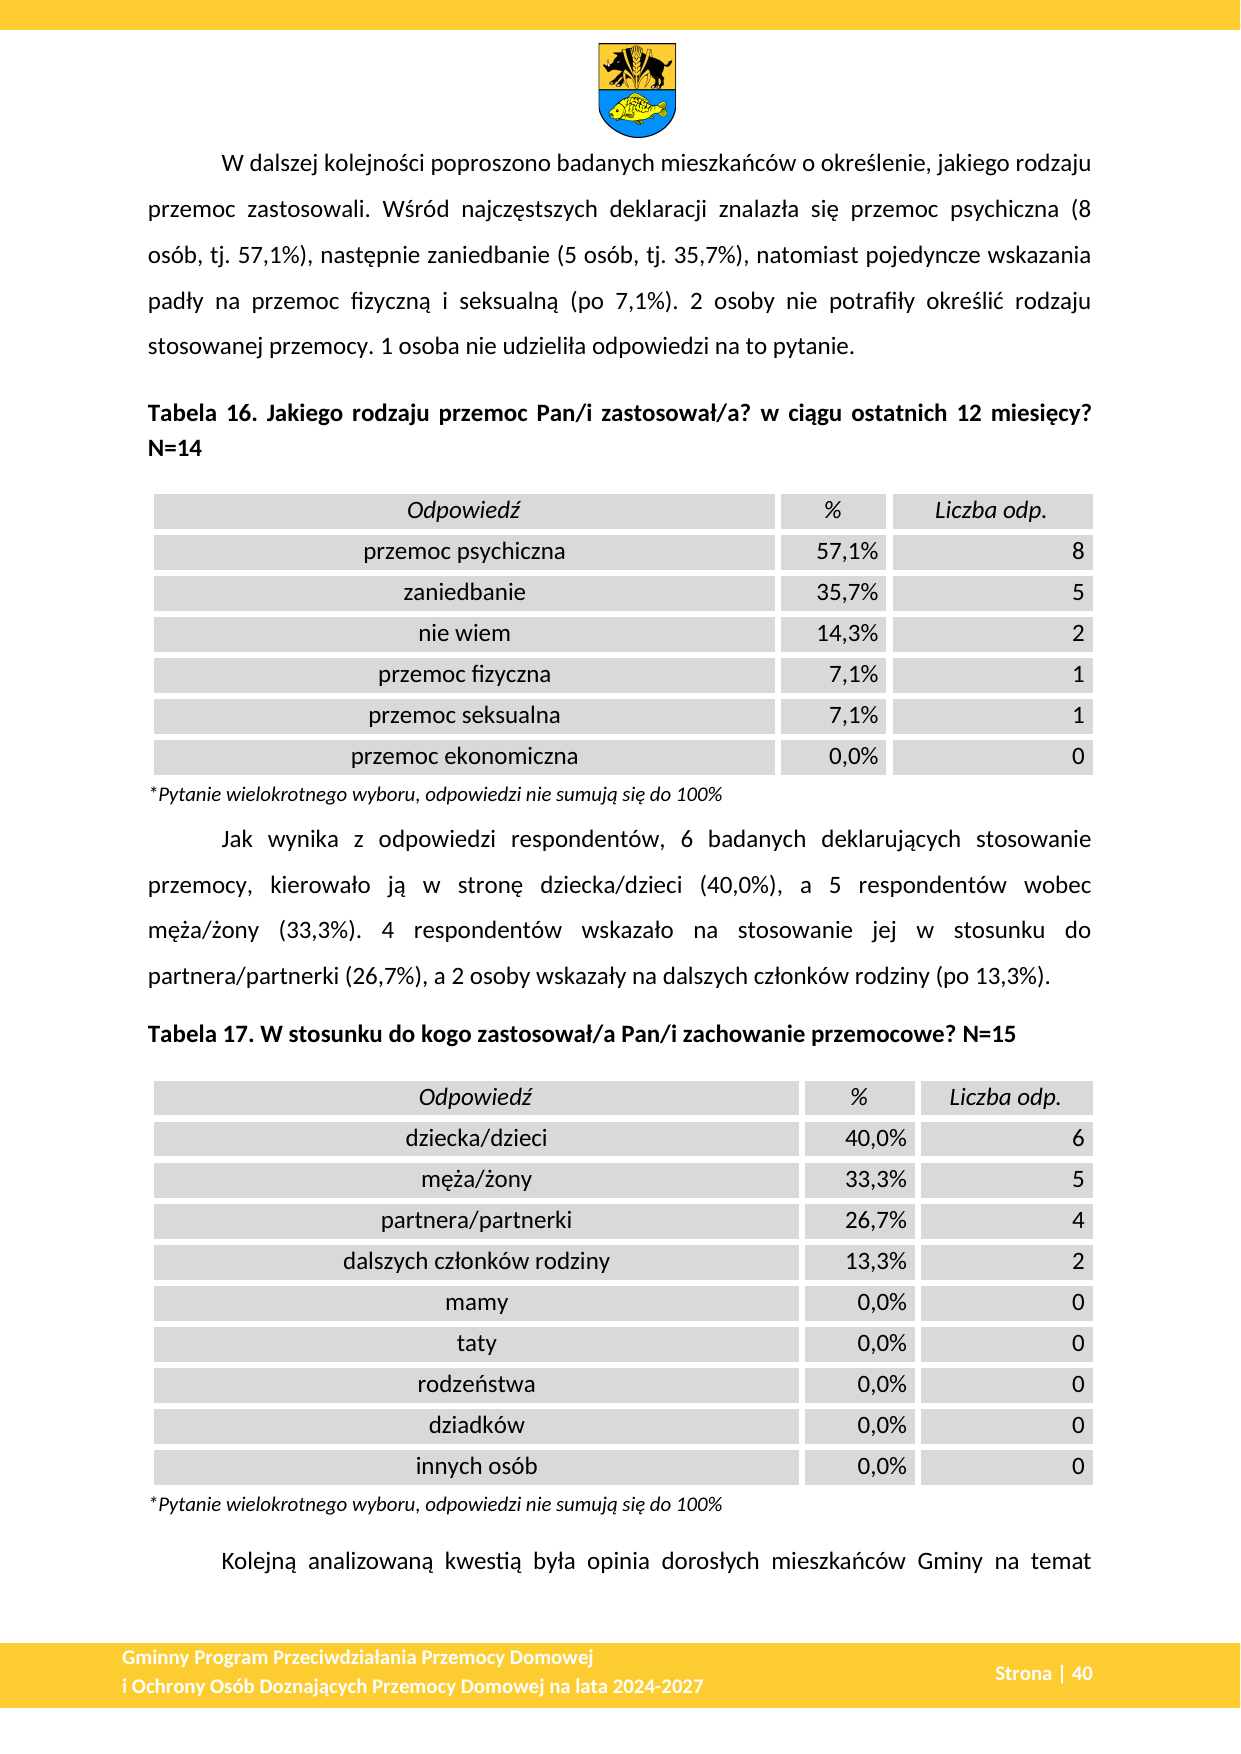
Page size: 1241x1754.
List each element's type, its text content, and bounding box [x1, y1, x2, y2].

table_cell 0 [921, 1450, 1093, 1485]
table_cell 1 [893, 658, 1093, 693]
table_cell dziecka/dzieci [154, 1122, 799, 1156]
text *Pytanie wielokrotnego wyboru, odpowiedzi nie sumują się do 100% [148, 781, 1093, 807]
table_cell taty [154, 1327, 799, 1362]
table_cell 0 [893, 740, 1093, 775]
table_header % [805, 1081, 915, 1115]
table_cell 57,1% [781, 535, 886, 570]
table_cell 0 [921, 1286, 1093, 1321]
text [148, 1545, 1093, 1576]
table_cell dalszych członków rodziny [154, 1245, 799, 1279]
table_cell 7,1% [781, 658, 886, 693]
table_cell 1 [893, 699, 1093, 734]
table_cell 26,7% [805, 1204, 915, 1238]
table_cell 0,0% [805, 1368, 915, 1403]
table_cell 0,0% [805, 1286, 915, 1321]
table_cell 33,3% [805, 1163, 915, 1197]
text W dalszej kolejności poproszono badanych mieszkańców o określenie, jakiego rodzaju przemoc zastosowali. Wśród najczęstszych deklaracji znalazła się przemoc psychiczna (8 osób, tj. 57,1%), następnie zaniedbanie (5 osób, tj. 35,7%), natomiast pojedyncze wskazania padły na przemoc fizyczną i seksualną (po 7,1%). 2 osoby nie potrafiły określić rodzaju stosowanej przemocy. 1 osoba nie udzieliła odpowiedzi na to pytanie. [148, 148, 1093, 361]
table_cell przemoc psychiczna [154, 535, 775, 570]
table_header Liczba odp. [893, 494, 1093, 529]
table_cell 5 [921, 1163, 1093, 1197]
table_cell 40,0% [805, 1122, 915, 1156]
table_cell 6 [921, 1122, 1093, 1156]
table_cell przemoc seksualna [154, 699, 775, 734]
table_cell dziadków [154, 1409, 799, 1444]
table_cell 35,7% [781, 576, 886, 611]
table_cell 0 [921, 1327, 1093, 1362]
table_cell 0 [921, 1409, 1093, 1444]
table_cell męża/żony [154, 1163, 799, 1197]
table_cell przemoc fizyczna [154, 658, 775, 693]
table_cell 0,0% [805, 1409, 915, 1444]
table_header Liczba odp. [921, 1081, 1093, 1115]
table_cell 13,3% [805, 1245, 915, 1279]
table_cell partnera/partnerki [154, 1204, 799, 1238]
text Tabela 17. W stosunku do kogo zastosował/a Pan/i zachowanie przemocowe? N=15 [148, 1018, 1093, 1049]
text Jak wynika z odpowiedzi respondentów, 6 badanych deklarujących stosowanie przemocy, kierowało ją w stronę dziecka/dzieci (40,0%), a 5 respondentów wobec męża/żony (33,3%). 4 respondentów wskazało na stosowanie jej w stosunku do partnera/partnerki (26,7%), a 2 osoby wskazały na dalszych członków rodziny (po 13,3%). [148, 823, 1093, 991]
table_cell 8 [893, 535, 1093, 570]
table_cell nie wiem [154, 617, 775, 652]
table_cell rodzeństwa [154, 1368, 799, 1403]
table_cell 0 [921, 1368, 1093, 1403]
table_cell 0,0% [781, 740, 886, 775]
table_cell mamy [154, 1286, 799, 1321]
table_header % [781, 494, 886, 529]
table_cell 5 [893, 576, 1093, 611]
table_cell 0,0% [805, 1327, 915, 1362]
table_header Odpowiedź [154, 1081, 799, 1115]
table_cell 2 [921, 1245, 1093, 1279]
text *Pytanie wielokrotnego wyboru, odpowiedzi nie sumują się do 100% [148, 1491, 1093, 1516]
table_cell zaniedbanie [154, 576, 775, 611]
table_cell innych osób [154, 1450, 799, 1485]
text Tabela 16. Jakiego rodzaju przemoc Pan/i zastosował/a? w ciągu ostatnich 12 miesięcy? N=14 [148, 397, 1093, 463]
table_cell 2 [893, 617, 1093, 652]
picture [598, 43, 677, 138]
table_cell 4 [921, 1204, 1093, 1238]
table_header Odpowiedź [154, 494, 775, 529]
table_cell 7,1% [781, 699, 886, 734]
table_cell 0,0% [805, 1450, 915, 1485]
table_cell 14,3% [781, 617, 886, 652]
table_cell przemoc ekonomiczna [154, 740, 775, 775]
